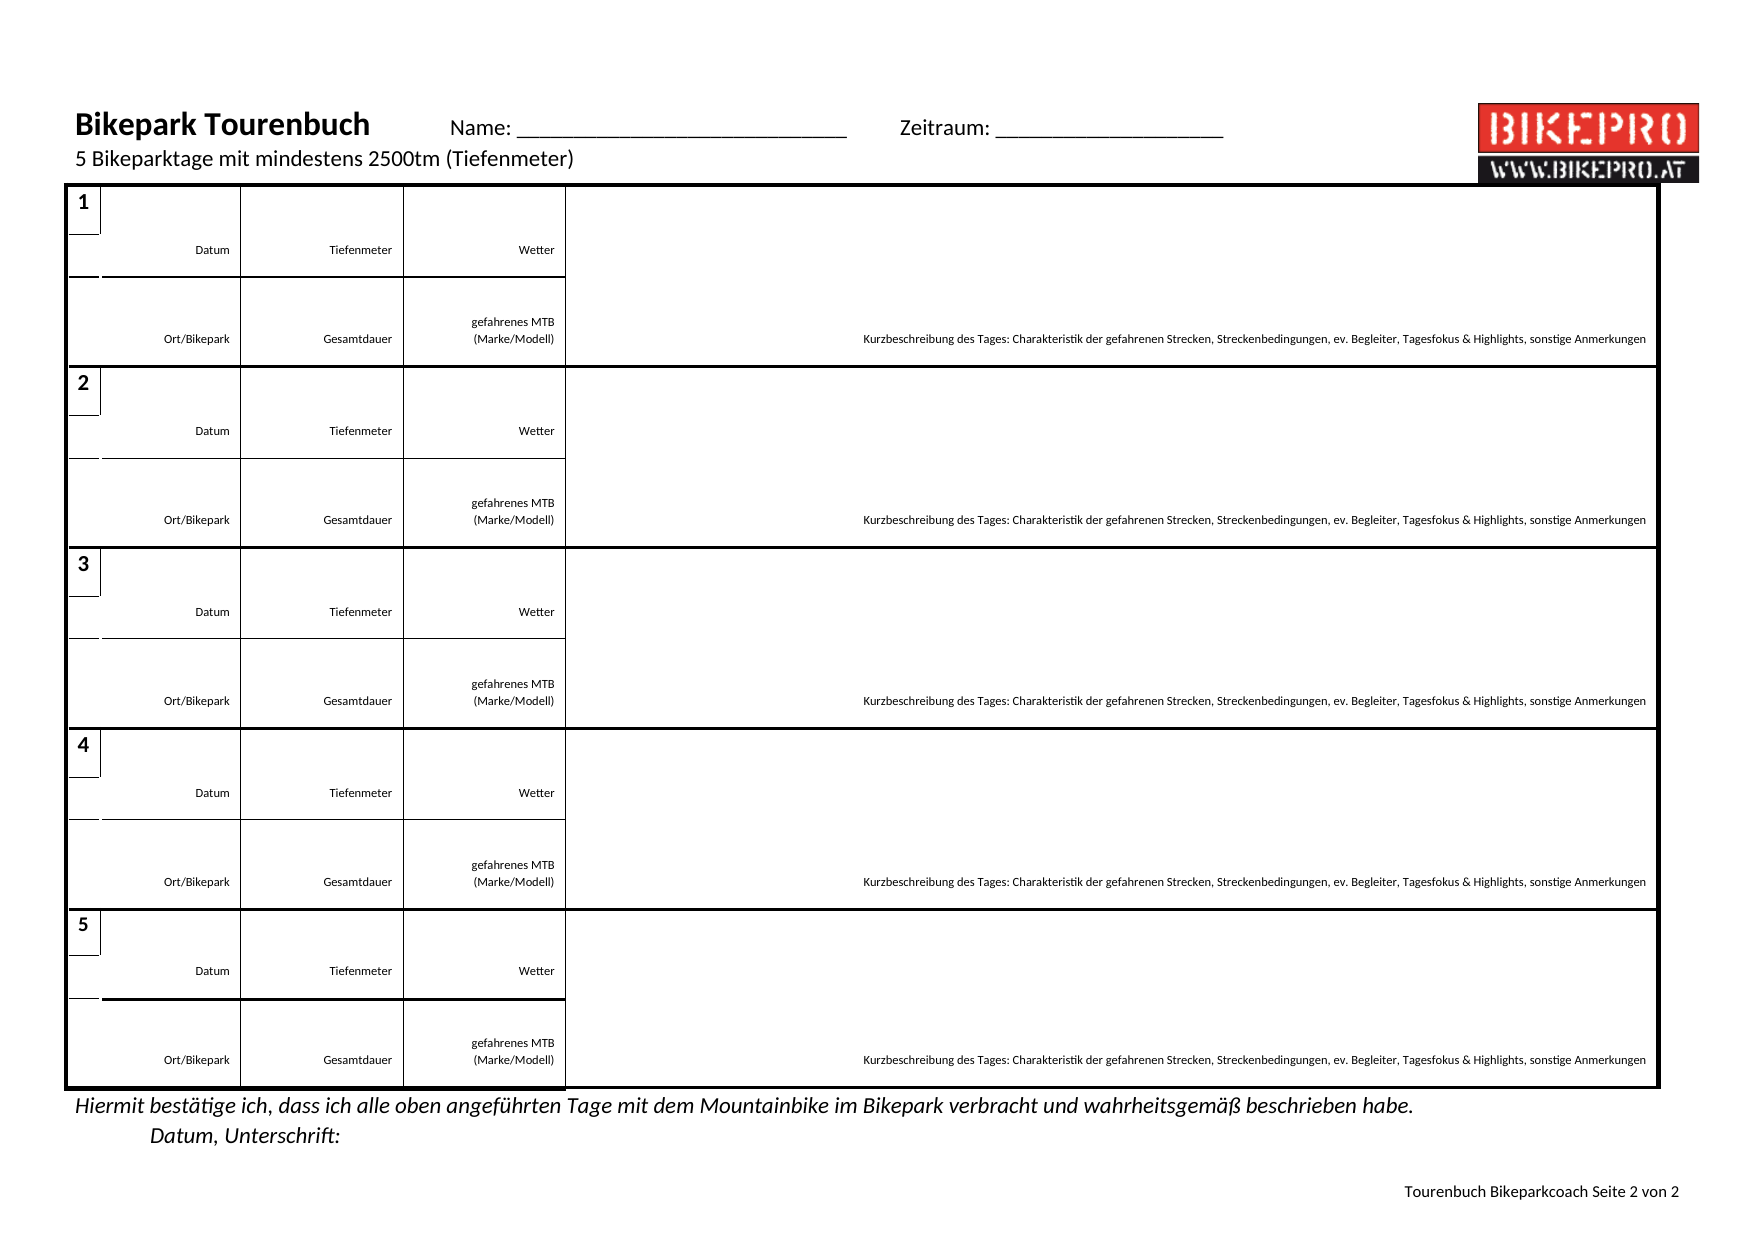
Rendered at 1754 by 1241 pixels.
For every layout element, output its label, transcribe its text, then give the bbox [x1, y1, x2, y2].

table_cell Datum [101, 368, 240, 457]
table_cell 5 [68, 909, 100, 955]
text Bikepark Tourenbuch Name: _____________________________ Zeitraum: ____________________ 5 Bikeparktage mit mindestens 2500tm (Tiefenmeter) [75, 103, 1478, 172]
table_cell Gesamtdauer [241, 820, 403, 908]
table_cell Tiefenmeter [241, 549, 403, 638]
table_cell Kurzbeschreibung des Tages: Charakteristik der gefahrenen Strecken, Streckenbedingungen, ev. Begleiter, Tagesfokus & Highlights, sonstige Anmerkungen [566, 730, 1656, 908]
picture [1478, 103, 1700, 183]
text Hiermit bestätige ich, dass ich alle oben angeführten Tage mit dem Mountainbike im Bikepark verbracht und wahrheitsgemäß beschrieben habe. Datum, Unterschrift: [75, 1091, 1679, 1149]
table_cell [68, 956, 99, 998]
table_cell gefahrenes MTB (Marke/Modell) [404, 459, 565, 546]
table_cell [68, 235, 99, 276]
table_cell Ort/Bikepark [68, 820, 240, 908]
table_cell Tiefenmeter [241, 911, 403, 998]
table_cell 4 [68, 728, 100, 777]
table_cell [68, 778, 99, 819]
table_cell Ort/Bikepark [68, 277, 240, 365]
table_header Kurzbeschreibung des Tages: Charakteristik der gefahrenen Strecken, Streckenbedingungen, ev. Begleiter, Tagesfokus & Highlights, sonstige Anmerkungen [566, 187, 1656, 365]
table_cell Gesamtdauer [241, 278, 403, 365]
table_cell Wetter [404, 368, 565, 457]
table_cell 2 [68, 366, 100, 415]
table_cell Gesamtdauer [241, 1001, 403, 1086]
table_cell Kurzbeschreibung des Tages: Charakteristik der gefahrenen Strecken, Streckenbedingungen, ev. Begleiter, Tagesfokus & Highlights, sonstige Anmerkungen [566, 911, 1656, 1086]
table_cell Datum [101, 911, 240, 998]
table_cell Kurzbeschreibung des Tages: Charakteristik der gefahrenen Strecken, Streckenbedingungen, ev. Begleiter, Tagesfokus & Highlights, sonstige Anmerkungen [566, 549, 1656, 727]
table_cell Gesamtdauer [241, 639, 403, 727]
table_cell Datum [101, 549, 240, 638]
table_cell Tiefenmeter [241, 368, 403, 457]
table_cell Datum [101, 730, 240, 819]
table_cell Wetter [404, 911, 565, 998]
table_cell Gesamtdauer [241, 459, 403, 546]
table_header Wetter [404, 187, 565, 276]
table_header Tiefenmeter [241, 187, 403, 276]
table_cell gefahrenes MTB (Marke/Modell) [404, 278, 565, 365]
table_cell Tiefenmeter [241, 730, 403, 819]
table_cell gefahrenes MTB (Marke/Modell) [404, 820, 565, 908]
table_header 1 [68, 187, 100, 234]
table_cell [68, 416, 99, 457]
table_cell [68, 597, 99, 638]
table_header Datum [101, 187, 240, 276]
table_cell Ort/Bikepark [68, 639, 240, 727]
table_cell 3 [68, 547, 100, 596]
table_cell gefahrenes MTB (Marke/Modell) [404, 639, 565, 727]
table_cell Wetter [404, 730, 565, 819]
table_cell Wetter [404, 549, 565, 638]
table_cell Kurzbeschreibung des Tages: Charakteristik der gefahrenen Strecken, Streckenbedingungen, ev. Begleiter, Tagesfokus & Highlights, sonstige Anmerkungen [566, 368, 1656, 546]
table_cell Ort/Bikepark [68, 459, 240, 546]
table_cell Ort/Bikepark [68, 999, 240, 1086]
table_cell gefahrenes MTB (Marke/Modell) [404, 1001, 565, 1086]
